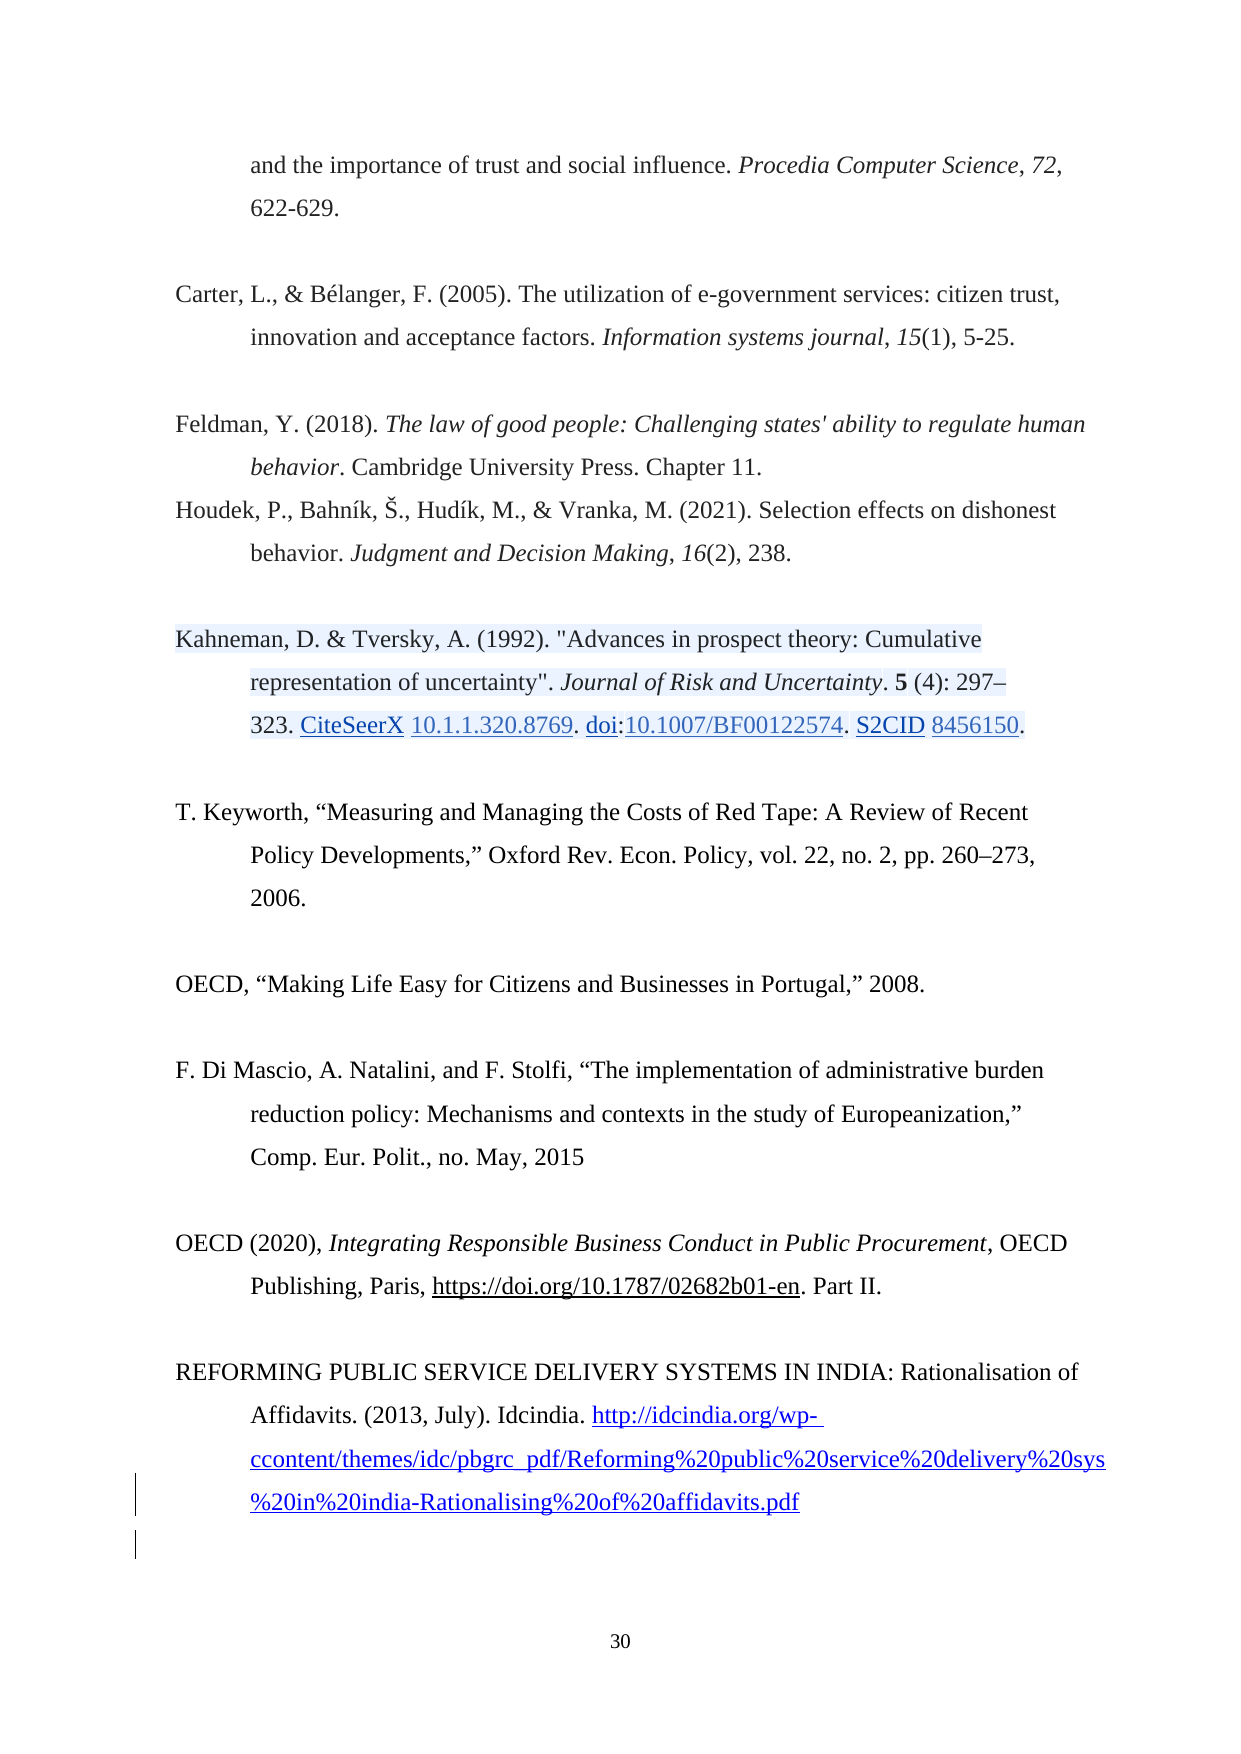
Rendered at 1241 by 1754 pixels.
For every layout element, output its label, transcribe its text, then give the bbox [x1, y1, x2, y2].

text Houdek, P., Bahník, Š., Hudík, M., & Vranka, M. (2021). Selection effects on dishonest behavior. Judgment and Decision Making, 16(2), 238.‏ [175, 495, 1090, 567]
text OECD (2020), Integrating Responsible Business Conduct in Public Procurement, OECD Publishing, Paris, https://doi.org/10.1787/02682b01-en. Part II. [175, 1228, 1090, 1300]
text Kahneman, D. & Tversky, A. (1992). "Advances in prospect theory: Cumulative representation of uncertainty". Journal of Risk and Uncertainty. 5 (4): 297–323. CiteSeerX 10.1.1.320.8769. doi:10.1007/BF00122574. S2CID 8456150. [175, 624, 1090, 739]
text OECD, “Making Life Easy for Citizens and Businesses in Portugal,” 2008. [175, 969, 1090, 998]
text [175, 150, 1090, 222]
text Feldman, Y. (2018). The law of good people: Challenging states' ability to regulate human behavior. Cambridge University Press. Chapter 11. [175, 409, 1090, 481]
text F. Di Mascio, A. Natalini, and F. Stolfi, “The implementation of administrative burden reduction policy: Mechanisms and contexts in the study of Europeanization,” Comp. Eur. Polit., no. May, 2015 [175, 1056, 1090, 1171]
text T. Keyworth, “Measuring and Managing the Costs of Red Tape: A Review of Recent Policy Developments,” Oxford Rev. Econ. Policy, vol. 22, no. 2, pp. 260–273, 2006. [175, 797, 1090, 912]
text Carter, L., & Bélanger, F. (2005). The utilization of e‐government services: citizen trust, innovation and acceptance factors. Information systems journal, 15(1), 5-25. [175, 279, 1090, 351]
text REFORMING PUBLIC SERVICE DELIVERY SYSTEMS IN INDIA: Rationalisation of Affidavits. (2013, July). Idcindia. http://idcindia.org/wp- ccontent/themes/idc/pbgrc_pdf/Reforming%20public%20service%20delivery%20sys%20in%20india-Rationalising%20of%20affidavits.pdf [175, 1357, 1106, 1516]
